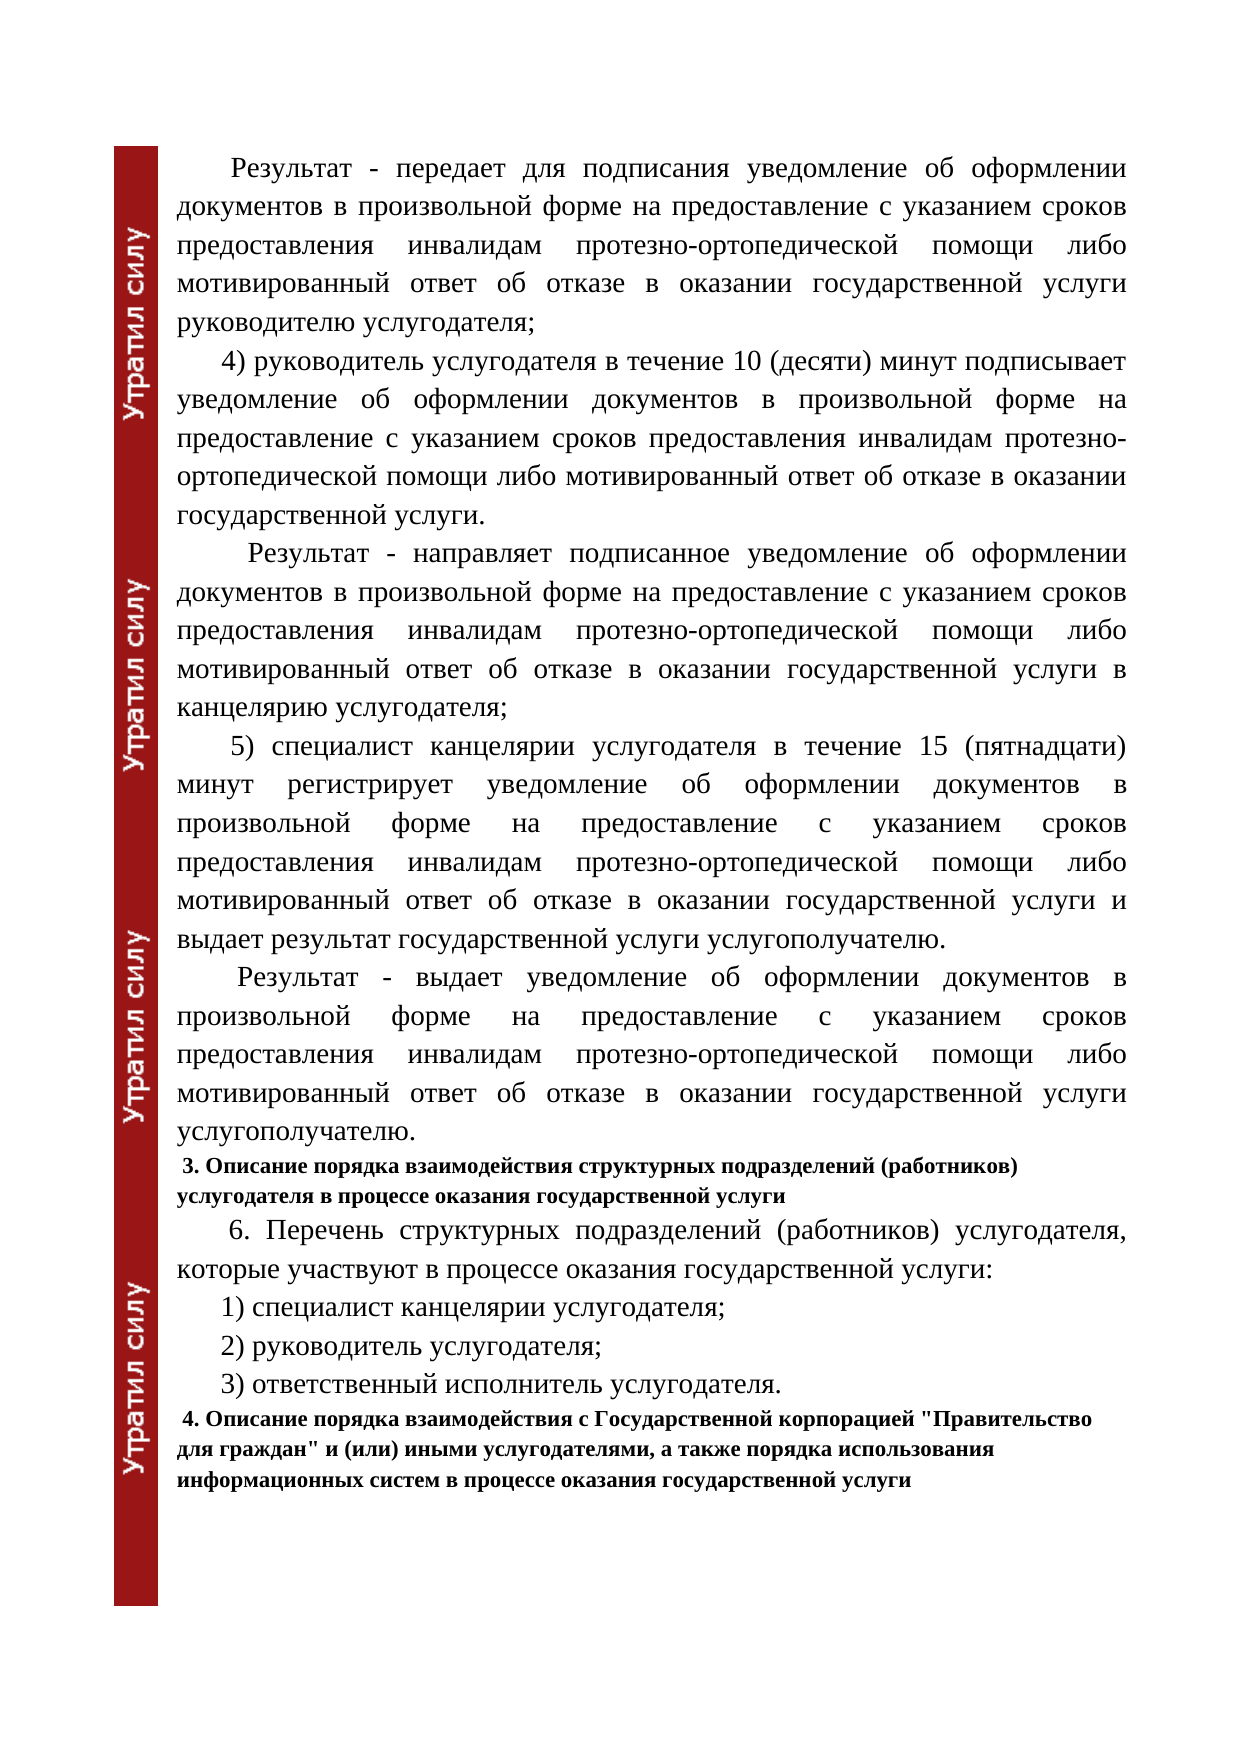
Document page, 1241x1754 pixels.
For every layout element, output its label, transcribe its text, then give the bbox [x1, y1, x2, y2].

picture [114, 1362, 158, 1367]
picture [114, 954, 158, 959]
text Результат - передает для подписания уведомление об оформлении документов в произвольной форме на предоставление с указанием сроков предоставления инвалидам протезно-ортопедической помощи либо мотивированный ответ об отказе в оказании государственной услуги руководителю услугодателя; [112, 150, 1128, 338]
picture [114, 723, 158, 728]
picture [114, 146, 158, 150]
picture [114, 1147, 158, 1152]
text 5) специалист канцелярии услугодателя в течение 15 (пятнадцати) минут регистрирует уведомление об оформлении документов в произвольной форме на предоставление с указанием сроков предоставления инвалидам протезно-ортопедической помощи либо мотивированный ответ об отказе в оказании государственной услуги и выдает результат государственной услуги услугополучателю. [112, 728, 1128, 954]
picture [114, 530, 158, 535]
picture [114, 338, 158, 343]
picture [114, 1284, 158, 1289]
text 4) руководитель услугодателя в течение 10 (десяти) минут подписывает уведомление об оформлении документов в произвольной форме на предоставление с указанием сроков предоставления инвалидам протезно-ортопедической помощи либо мотивированный ответ об отказе в оказании государственной услуги. [112, 343, 1128, 530]
text 3) ответственный исполнитель услугодателя. [112, 1367, 1128, 1400]
text Результат - выдает уведомление об оформлении документов в произвольной форме на предоставление с указанием сроков предоставления инвалидам протезно-ортопедической помощи либо мотивированный ответ об отказе в оказании государственной услуги услугополучателю. [112, 959, 1128, 1147]
text 4. Описание порядка взаимодействия с Государственной корпорацией "Правительство для граждан" и (или) иными услугодателями, а также порядка использования информационных систем в процессе оказания государственной услуги [112, 1405, 1128, 1492]
text Результат - направляет подписанное уведомление об оформлении документов в произвольной форме на предоставление с указанием сроков предоставления инвалидам протезно-ортопедической помощи либо мотивированный ответ об отказе в оказании государственной услуги в канцелярию услугодателя; [112, 535, 1128, 723]
picture [114, 1492, 158, 1606]
text 3. Описание порядка взаимодействия структурных подразделений (работников) услугодателя в процессе оказания государственной услуги [112, 1152, 1128, 1209]
text 2) руководитель услугодателя; [112, 1328, 1128, 1362]
text 1) специалист канцелярии услугодателя; [112, 1289, 1128, 1323]
text 6. Перечень структурных подразделений (работников) услугодателя, которые участвуют в процессе оказания государственной услуги: [112, 1212, 1128, 1284]
picture [114, 1400, 158, 1405]
picture [114, 1323, 158, 1328]
